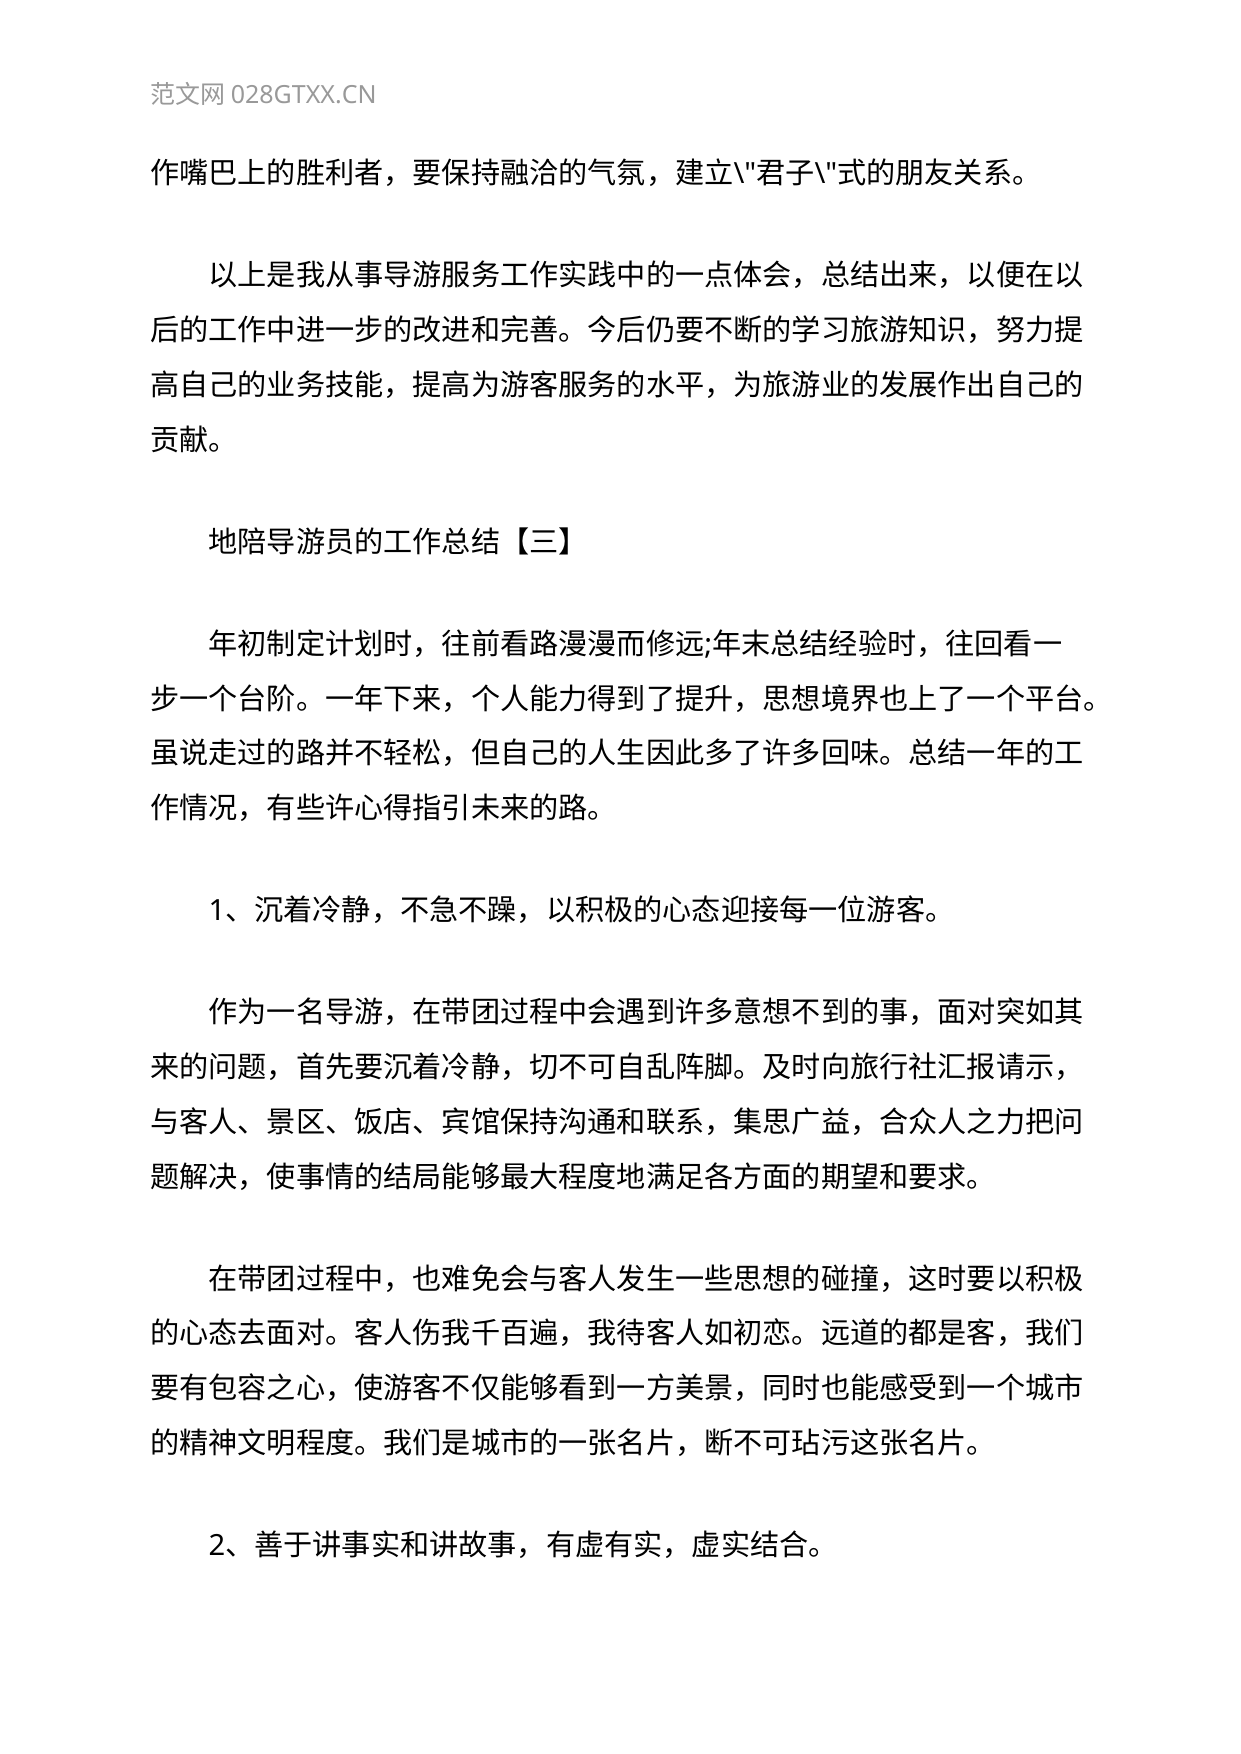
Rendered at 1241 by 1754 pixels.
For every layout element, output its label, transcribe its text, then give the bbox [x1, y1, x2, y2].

text 年初制定计划时，往前看路漫漫而修远;年末总结经验时，往回看一步一个台阶。一年下来，个人能力得到了提升，思想境界也上了一个平台。虽说走过的路并不轻松，但自己的人生因此多了许多回味。总结一年的工作情况，有些许心得指引未来的路。 [150, 620, 1090, 827]
text 以上是我从事导游服务工作实践中的一点体会，总结出来，以便在以后的工作中进一步的改进和完善。今后仍要不断的学习旅游知识，努力提高自己的业务技能，提高为游客服务的水平，为旅游业的发展作出自己的贡献。 [150, 252, 1090, 459]
text 1、沉着冷静，不急不躁，以积极的心态迎接每一位游客。 [150, 887, 1090, 929]
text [150, 150, 1090, 192]
text 作为一名导游，在带团过程中会遇到许多意想不到的事，面对突如其来的问题，首先要沉着冷静，切不可自乱阵脚。及时向旅行社汇报请示，与客人、景区、饭店、宾馆保持沟通和联系，集思广益，合众人之力把问题解决，使事情的结局能够最大程度地满足各方面的期望和要求。 [150, 989, 1090, 1196]
text 2、善于讲事实和讲故事，有虚有实，虚实结合。 [150, 1522, 1090, 1564]
text 地陪导游员的工作总结【三】 [150, 518, 1090, 561]
text 在带团过程中，也难免会与客人发生一些思想的碰撞，这时要以积极的心态去面对。客人伤我千百遍，我待客人如初恋。远道的都是客，我们要有包容之心，使游客不仅能够看到一方美景，同时也能感受到一个城市的精神文明程度。我们是城市的一张名片，断不可玷污这张名片。 [150, 1255, 1090, 1462]
